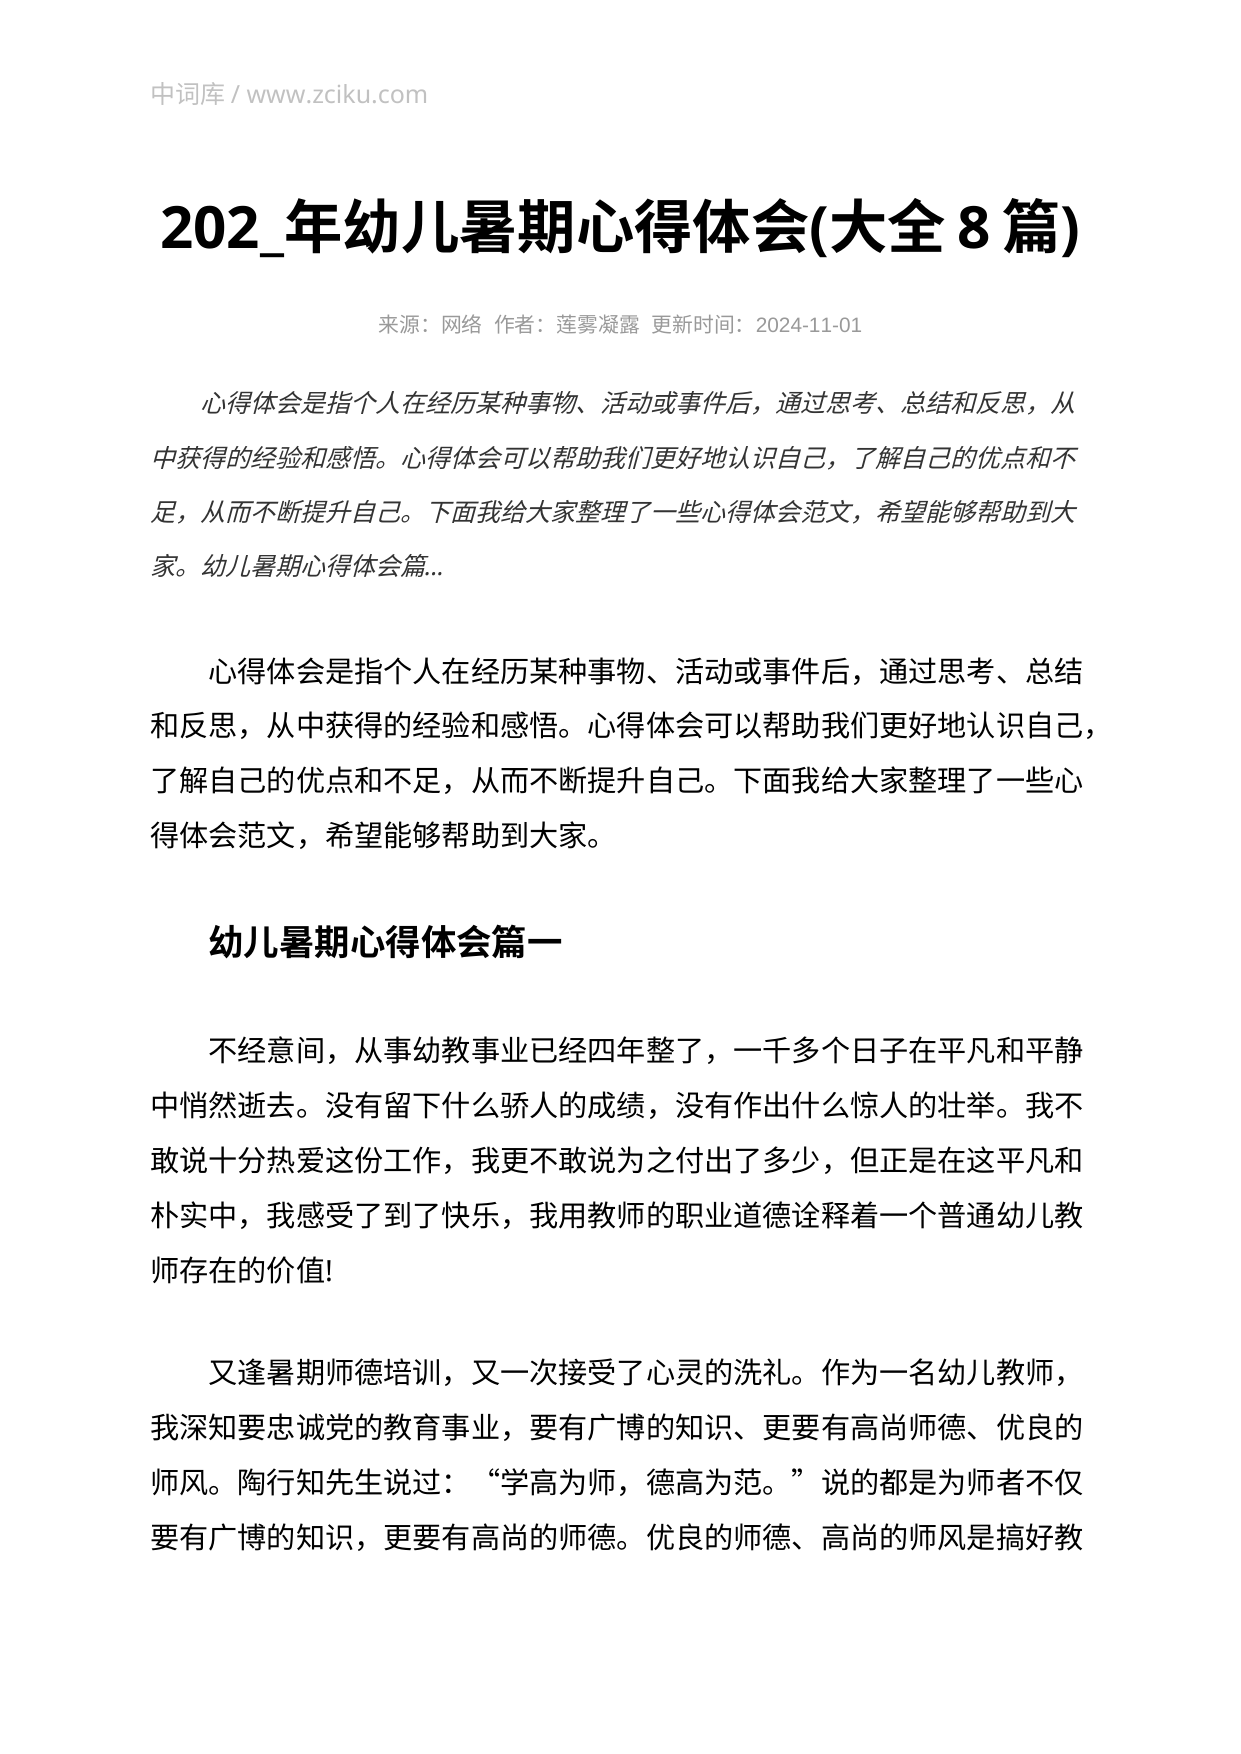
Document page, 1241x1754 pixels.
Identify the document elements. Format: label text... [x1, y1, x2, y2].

text 心得体会是指个人在经历某种事物、活动或事件后，通过思考、总结和反思，从中获得的经验和感悟。心得体会可以帮助我们更好地认识自己，了解自己的优点和不足，从而不断提升自己。下面我给大家整理了一些心得体会范文，希望能够帮助到大家。幼儿暑期心得体会篇... [150, 384, 1090, 583]
text 来源：网络 作者：莲雾凝露 更新时间：2024-11-01 [150, 313, 1090, 337]
text 幼儿暑期心得体会篇一 [150, 914, 1090, 966]
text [150, 1349, 1090, 1557]
text 心得体会是指个人在经历某种事物、活动或事件后，通过思考、总结和反思，从中获得的经验和感悟。心得体会可以帮助我们更好地认识自己，了解自己的优点和不足，从而不断提升自己。下面我给大家整理了一些心得体会范文，希望能够帮助到大家。 [150, 648, 1090, 855]
text 不经意间，从事幼教事业已经四年整了，一千多个日子在平凡和平静中悄然逝去。没有留下什么骄人的成绩，没有作出什么惊人的壮举。我不敢说十分热爱这份工作，我更不敢说为之付出了多少，但正是在这平凡和朴实中，我感受了到了快乐，我用教师的职业道德诠释着一个普通幼儿教师存在的价值! [150, 1028, 1090, 1290]
subtitle 202_年幼儿暑期心得体会(大全8篇) [150, 181, 1090, 266]
